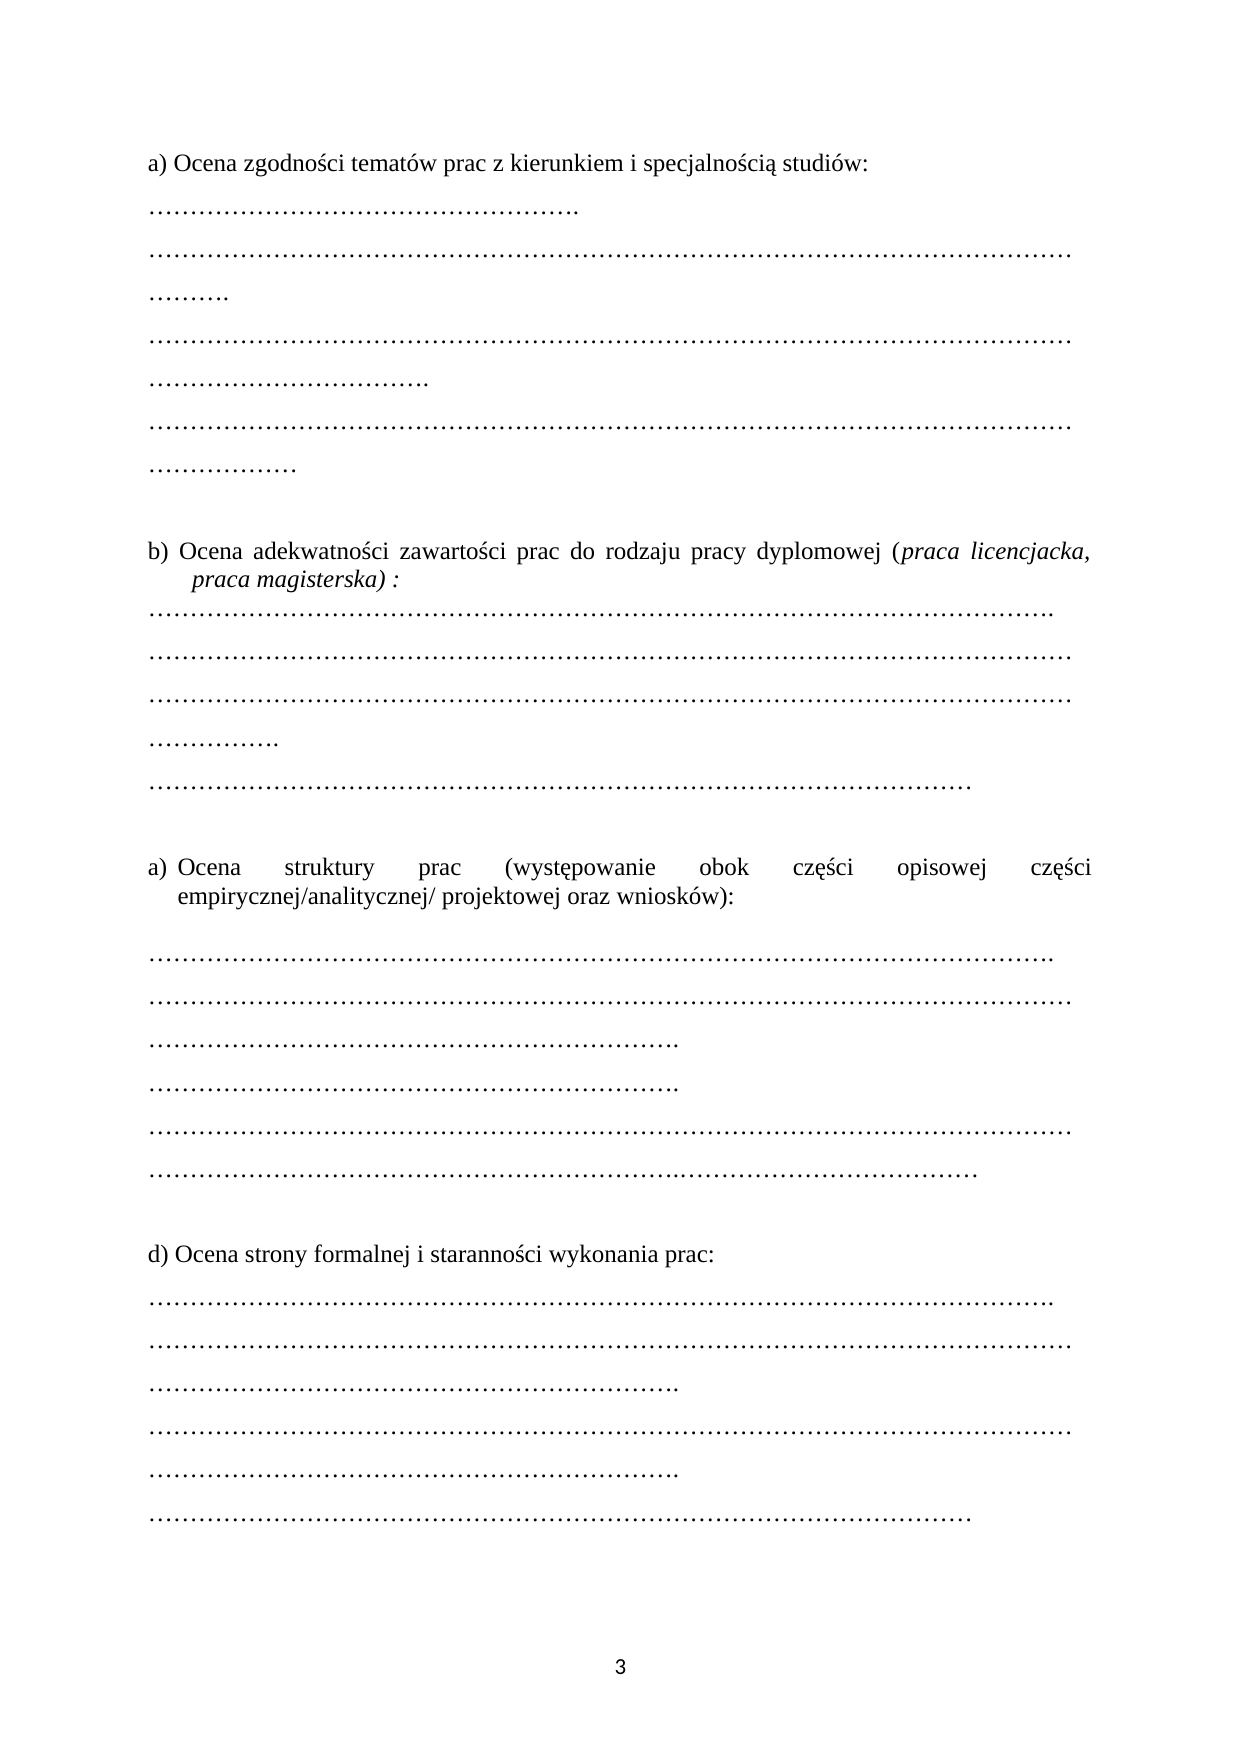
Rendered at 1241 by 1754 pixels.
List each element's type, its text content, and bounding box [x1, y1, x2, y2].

text ……………………………………………………………………………………………….………………………………………………………………………………………………………………………………………………………………………………………………………………….……………………………………………………………………………………… [148, 593, 1093, 794]
text b) Ocena adekwatności zawartości prac do rodzaju pracy dyplomowej (praca licencjacka, praca magisterska) : [148, 536, 1093, 593]
text ……………………………………………………………………………………………….………………………………………………………………………………………………………………………………………………………….………………………………………………………………………………………………………………………………………………………….……………………………………………………………………………………… [148, 1282, 1093, 1526]
text …………………………………………….………………………………………………………………………………………………………….……………………………………………………………………………………………………………………………….………………………………………………………………………………………………………………… [148, 191, 1093, 478]
text ……………………………………………………………………………………………….………………………………………………………………………………………………………………………………………………………….……………………………………………………….………………………………………………………………………………………………………………………………………………………….……………………………… [148, 938, 1093, 1183]
text a) Ocena zgodności tematów prac z kierunkiem i specjalnością studiów: [148, 148, 1093, 176]
text d) Ocena strony formalnej i staranności wykonania prac: [148, 1239, 1093, 1268]
list Ocena struktury prac (występowanie obok części opisowej części empirycznej/analitycznej/ projektowej oraz wniosków): [148, 852, 1093, 909]
